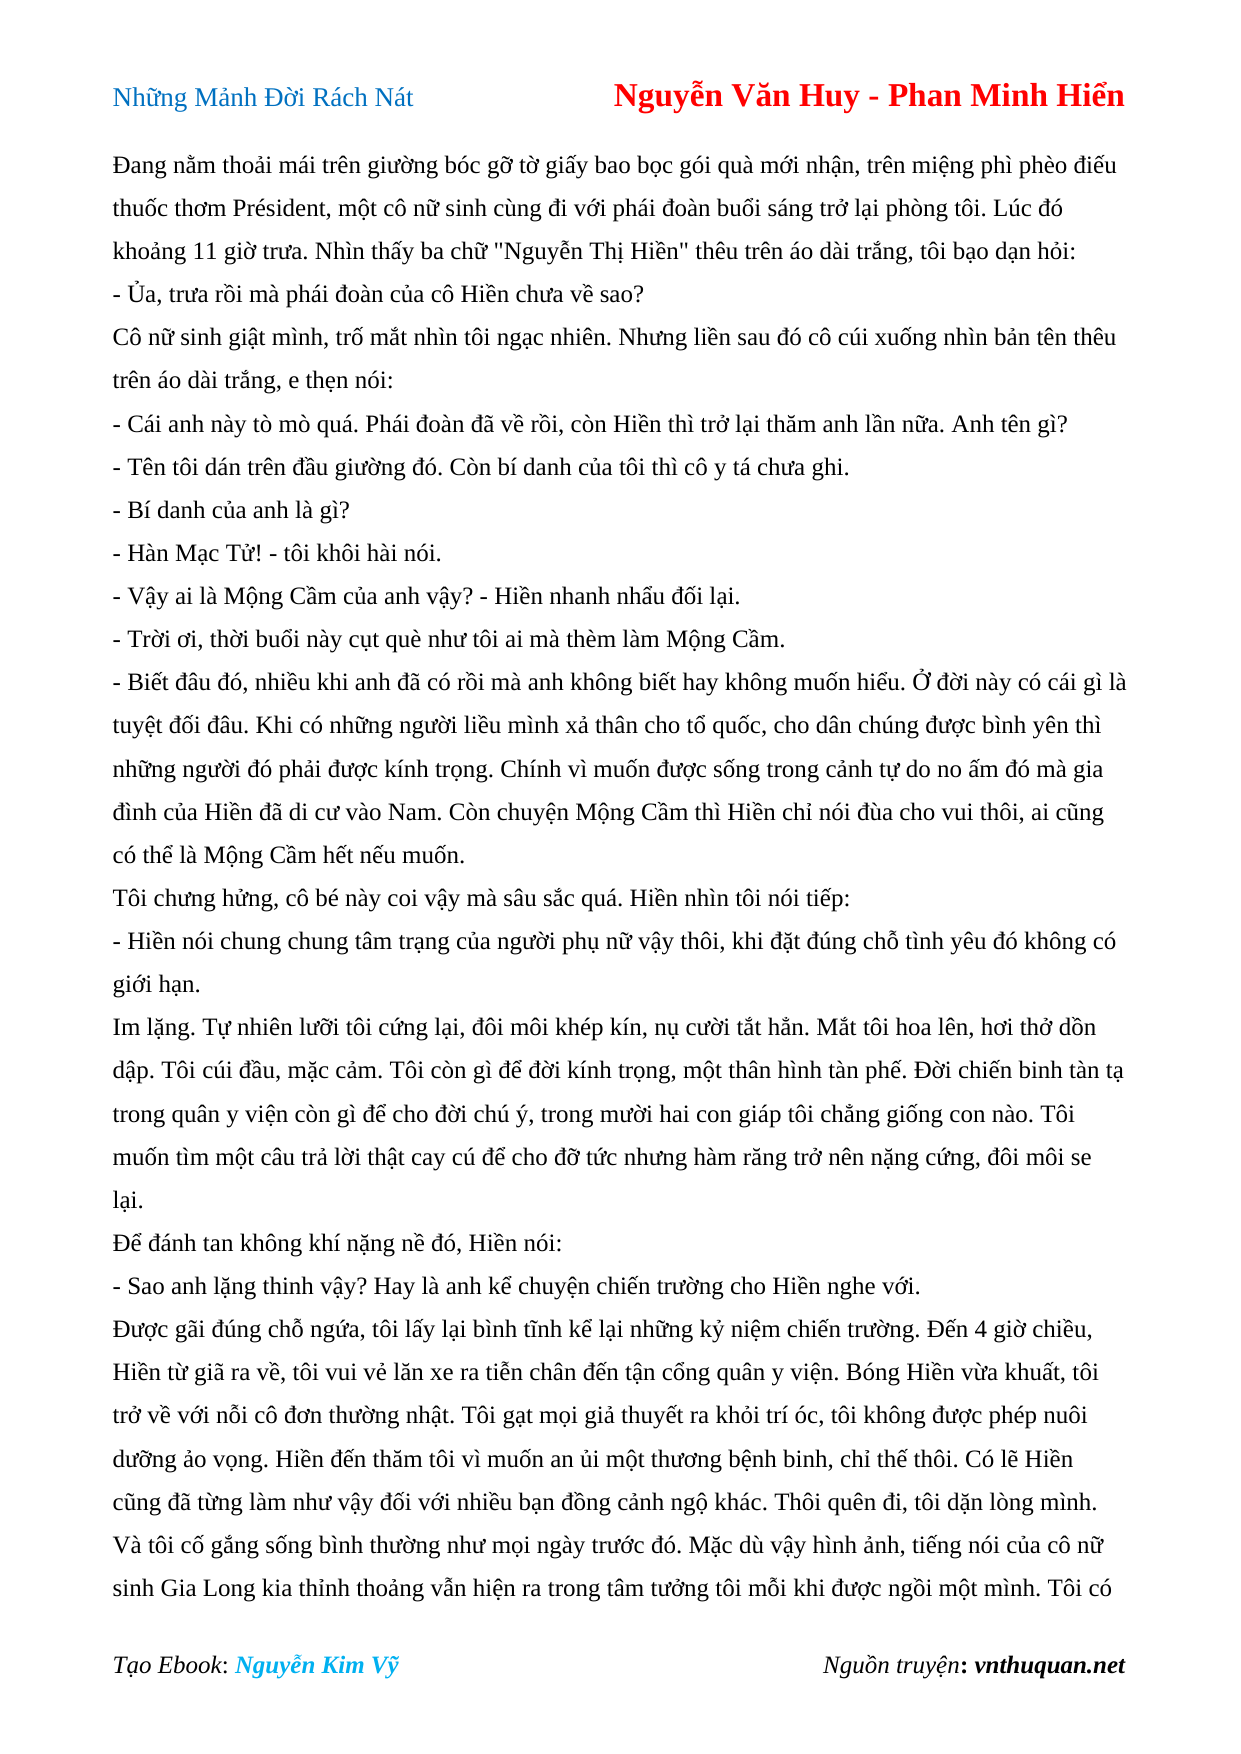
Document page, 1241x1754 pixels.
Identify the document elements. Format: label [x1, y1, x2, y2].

text [112, 150, 1128, 1602]
